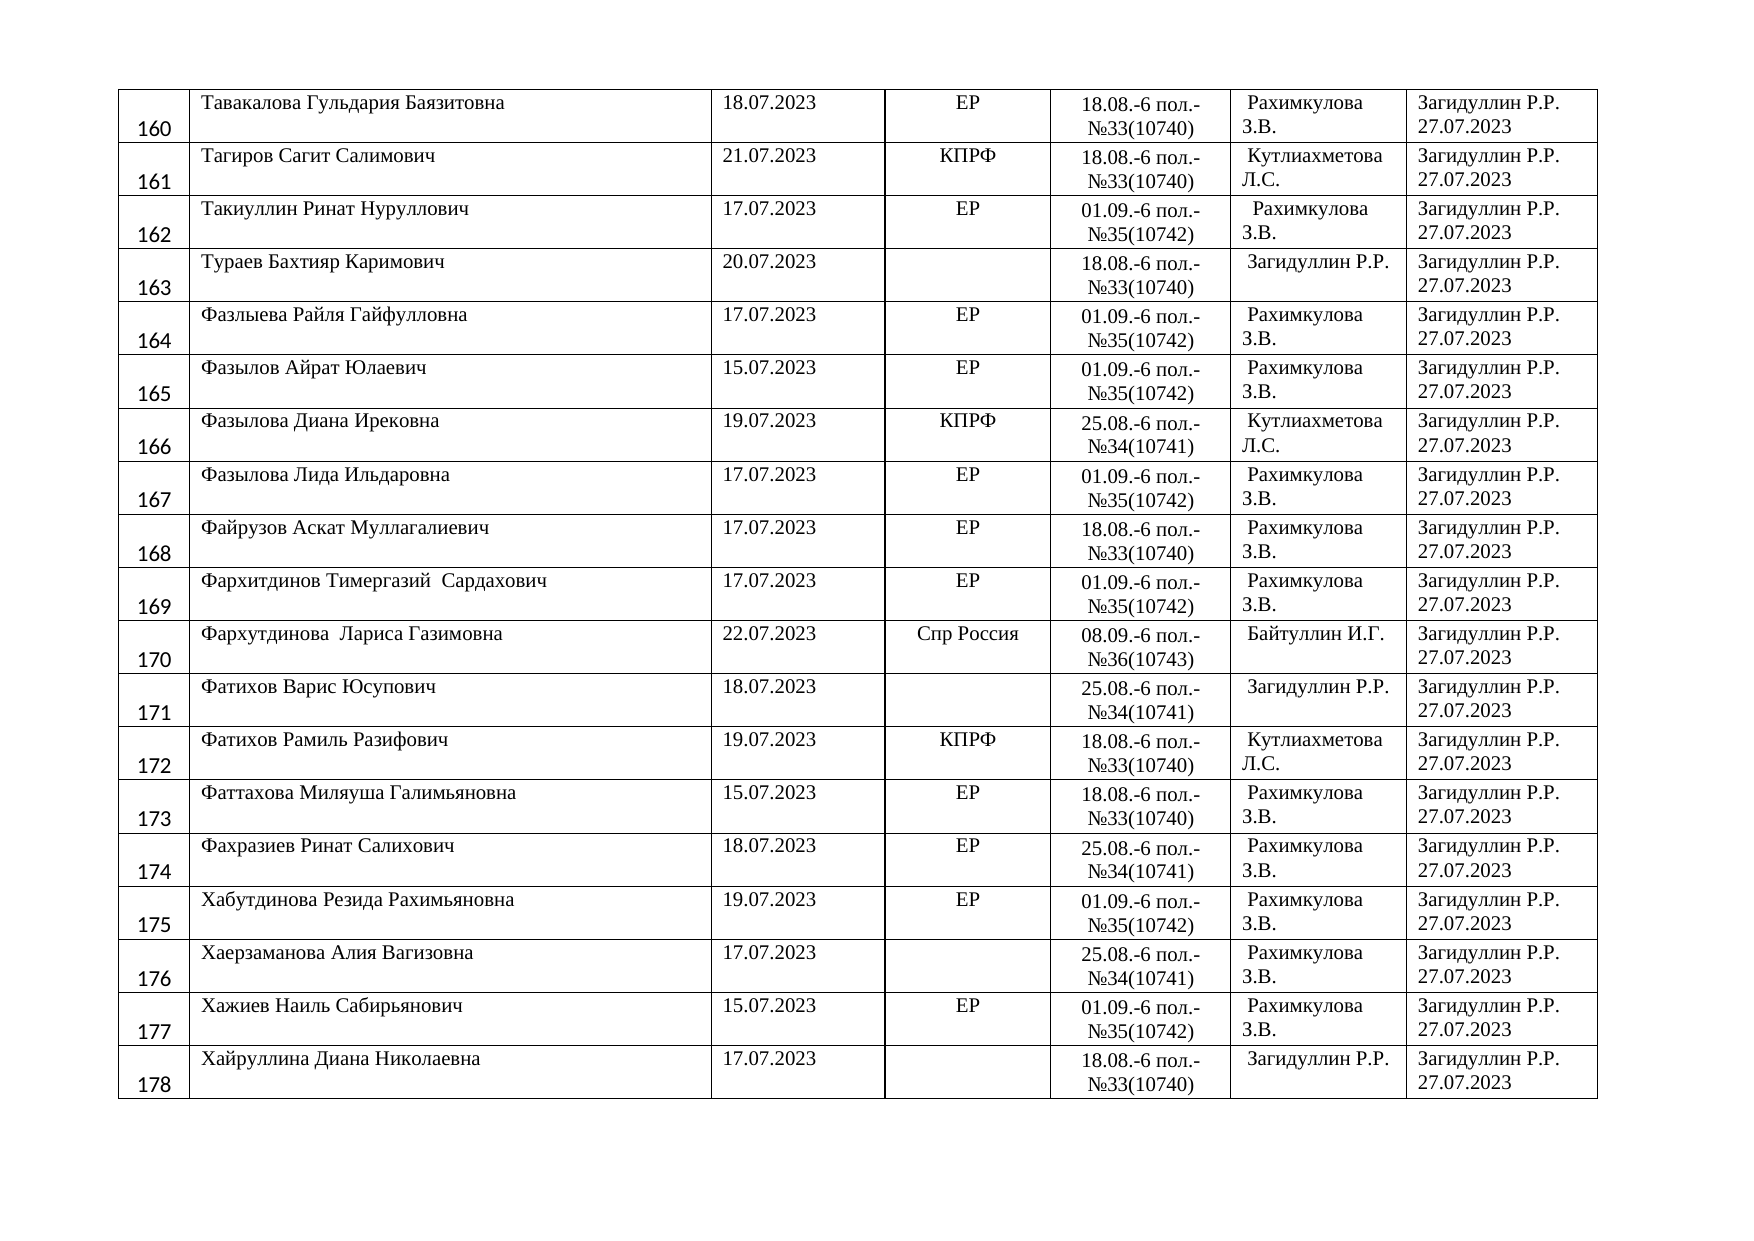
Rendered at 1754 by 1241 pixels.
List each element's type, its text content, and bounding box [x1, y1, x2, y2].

table_cell ЕР [886, 355, 1050, 407]
table_cell 01.09.-6 пол.-№35(10742) [1051, 993, 1230, 1045]
table_cell 178 [119, 1046, 189, 1098]
table_cell Фазылова Диана Ирековна [190, 409, 711, 461]
table_cell Загидуллин Р.Р. 27.07.2023 [1407, 409, 1597, 461]
table_cell 18.08.-6 пол.-№33(10740) [1051, 1046, 1230, 1098]
table_cell Фаттахова Миляуша Галимьяновна [190, 780, 711, 832]
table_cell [1407, 1046, 1597, 1098]
table_cell 163 [119, 249, 189, 301]
table_cell [886, 249, 1050, 301]
table_cell 165 [119, 355, 189, 407]
table_cell 25.08.-6 пол.-№34(10741) [1051, 940, 1230, 992]
table_cell Рахимкулова З.В. [1231, 196, 1406, 248]
table_cell Хаерзаманова Алия Вагизовна [190, 940, 711, 992]
table_cell 01.09.-6 пол.-№35(10742) [1051, 462, 1230, 514]
table_cell 175 [119, 887, 189, 939]
table_cell Загидуллин Р.Р. 27.07.2023 [1407, 834, 1597, 886]
table_cell Фатихов Рамиль Разифович [190, 727, 711, 779]
table_cell Рахимкулова З.В. [1231, 993, 1406, 1045]
table_cell Фатихов Варис Юсупович [190, 674, 711, 726]
table_cell 17.07.2023 [712, 940, 884, 992]
table_cell Загидуллин Р.Р. [1231, 1046, 1406, 1098]
table_cell 18.08.-6 пол.-№33(10740) [1051, 515, 1230, 567]
table_cell Кутлиахметова Л.С. [1231, 727, 1406, 779]
table_cell Загидуллин Р.Р. 27.07.2023 [1407, 993, 1597, 1045]
table_cell ЕР [886, 90, 1050, 142]
table_cell 170 [119, 621, 189, 673]
table_cell Загидуллин Р.Р. 27.07.2023 [1407, 674, 1597, 726]
table_cell КПРФ [886, 727, 1050, 779]
table_cell Рахимкулова З.В. [1231, 887, 1406, 939]
table_cell Кутлиахметова Л.С. [1231, 409, 1406, 461]
table_cell Рахимкулова З.В. [1231, 462, 1406, 514]
table_cell 17.07.2023 [712, 568, 884, 620]
table_cell Тураев Бахтияр Каримович [190, 249, 711, 301]
table_cell 15.07.2023 [712, 993, 884, 1045]
table_cell Фархитдинов Тимергазий Сардахович [190, 568, 711, 620]
table_cell 174 [119, 834, 189, 886]
table_cell Загидуллин Р.Р. [1231, 249, 1406, 301]
table_cell Фазлыева Райля Гайфулловна [190, 302, 711, 354]
table_cell ЕР [886, 302, 1050, 354]
table_cell Загидуллин Р.Р. 27.07.2023 [1407, 621, 1597, 673]
table_cell [886, 674, 1050, 726]
table_cell 21.07.2023 [712, 143, 884, 195]
table_cell Загидуллин Р.Р. 27.07.2023 [1407, 515, 1597, 567]
table_cell 171 [119, 674, 189, 726]
table_cell 19.07.2023 [712, 887, 884, 939]
table_cell 25.08.-6 пол.-№34(10741) [1051, 409, 1230, 461]
table_cell [886, 940, 1050, 992]
table_cell ЕР [886, 834, 1050, 886]
table_cell Такиуллин Ринат Нуруллович [190, 196, 711, 248]
table_cell Рахимкулова З.В. [1231, 834, 1406, 886]
table_cell Рахимкулова З.В. [1231, 515, 1406, 567]
table_cell Хайруллина Диана Николаевна [190, 1046, 711, 1098]
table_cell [1407, 90, 1597, 142]
table_cell 15.07.2023 [712, 780, 884, 832]
table_cell Загидуллин Р.Р. 27.07.2023 [1407, 355, 1597, 407]
table_cell Загидуллин Р.Р. 27.07.2023 [1407, 887, 1597, 939]
table_cell 18.08.-6 пол.-№33(10740) [1051, 780, 1230, 832]
table_cell Загидуллин Р.Р. 27.07.2023 [1407, 462, 1597, 514]
table_cell 164 [119, 302, 189, 354]
table_cell Хажиев Наиль Сабирьянович [190, 993, 711, 1045]
table_cell 18.08.-6 пол.-№33(10740) [1051, 249, 1230, 301]
table_cell Загидуллин Р.Р. 27.07.2023 [1407, 940, 1597, 992]
table_cell Хабутдинова Резида Рахимьяновна [190, 887, 711, 939]
table_cell ЕР [886, 462, 1050, 514]
table_cell Байтуллин И.Г. [1231, 621, 1406, 673]
table_cell Фазылова Лида Ильдаровна [190, 462, 711, 514]
table_cell 176 [119, 940, 189, 992]
table_cell 17.07.2023 [712, 196, 884, 248]
table_cell Загидуллин Р.Р. 27.07.2023 [1407, 727, 1597, 779]
table_cell 18.07.2023 [712, 674, 884, 726]
table_cell 17.07.2023 [712, 302, 884, 354]
table_cell 18.08.-6 пол.-№33(10740) [1051, 727, 1230, 779]
table_cell Загидуллин Р.Р. 27.07.2023 [1407, 143, 1597, 195]
table_cell 25.08.-6 пол.-№34(10741) [1051, 834, 1230, 886]
table_cell ЕР [886, 568, 1050, 620]
table_cell Тавакалова Гульдария Баязитовна [190, 90, 711, 142]
table_cell [886, 1046, 1050, 1098]
table_cell 177 [119, 993, 189, 1045]
table_cell 17.07.2023 [712, 1046, 884, 1098]
table_cell Загидуллин Р.Р. 27.07.2023 [1407, 780, 1597, 832]
table_cell 168 [119, 515, 189, 567]
table_cell 01.09.-6 пол.-№35(10742) [1051, 887, 1230, 939]
table_cell 01.09.-6 пол.-№35(10742) [1051, 196, 1230, 248]
table_cell Загидуллин Р.Р. 27.07.2023 [1407, 568, 1597, 620]
table_cell 01.09.-6 пол.-№35(10742) [1051, 302, 1230, 354]
table_cell 169 [119, 568, 189, 620]
table_cell 173 [119, 780, 189, 832]
table_cell 161 [119, 143, 189, 195]
table_cell 160 [119, 90, 189, 142]
table_cell 17.07.2023 [712, 462, 884, 514]
table_cell 172 [119, 727, 189, 779]
table_cell ЕР [886, 515, 1050, 567]
table_cell Загидуллин Р.Р. 27.07.2023 [1407, 249, 1597, 301]
table_cell Фахразиев Ринат Салихович [190, 834, 711, 886]
table_cell ЕР [886, 780, 1050, 832]
table_cell 22.07.2023 [712, 621, 884, 673]
table_cell 19.07.2023 [712, 727, 884, 779]
table_cell 18.07.2023 [712, 90, 884, 142]
table_cell 19.07.2023 [712, 409, 884, 461]
table_cell 15.07.2023 [712, 355, 884, 407]
table_cell 20.07.2023 [712, 249, 884, 301]
table_cell Рахимкулова З.В. [1231, 780, 1406, 832]
table_cell 162 [119, 196, 189, 248]
table_cell 167 [119, 462, 189, 514]
table_cell 01.09.-6 пол.-№35(10742) [1051, 355, 1230, 407]
table_cell Кутлиахметова Л.С. [1231, 143, 1406, 195]
table_cell Рахимкулова З.В. [1231, 355, 1406, 407]
table_cell Загидуллин Р.Р. 27.07.2023 [1407, 196, 1597, 248]
table_cell КПРФ [886, 143, 1050, 195]
table_cell 08.09.-6 пол.-№36(10743) [1051, 621, 1230, 673]
table_cell Рахимкулова З.В. [1231, 90, 1406, 142]
table_cell Файрузов Аскат Муллагалиевич [190, 515, 711, 567]
table_cell Рахимкулова З.В. [1231, 302, 1406, 354]
table_cell ЕР [886, 887, 1050, 939]
table_cell 166 [119, 409, 189, 461]
table_cell Тагиров Сагит Салимович [190, 143, 711, 195]
table_cell Рахимкулова З.В. [1231, 568, 1406, 620]
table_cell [1051, 90, 1230, 142]
table_cell 01.09.-6 пол.-№35(10742) [1051, 568, 1230, 620]
table_cell Спр Россия [886, 621, 1050, 673]
table_cell Загидуллин Р.Р. 27.07.2023 [1407, 302, 1597, 354]
table_cell Фазылов Айрат Юлаевич [190, 355, 711, 407]
table_cell Фархутдинова Лариса Газимовна [190, 621, 711, 673]
table_cell 25.08.-6 пол.-№34(10741) [1051, 674, 1230, 726]
table_cell ЕР [886, 196, 1050, 248]
table_cell Загидуллин Р.Р. [1231, 674, 1406, 726]
table_cell 18.08.-6 пол.-№33(10740) [1051, 143, 1230, 195]
table_cell 17.07.2023 [712, 515, 884, 567]
table_cell 18.07.2023 [712, 834, 884, 886]
table_cell КПРФ [886, 409, 1050, 461]
table_cell Рахимкулова З.В. [1231, 940, 1406, 992]
table_cell ЕР [886, 993, 1050, 1045]
